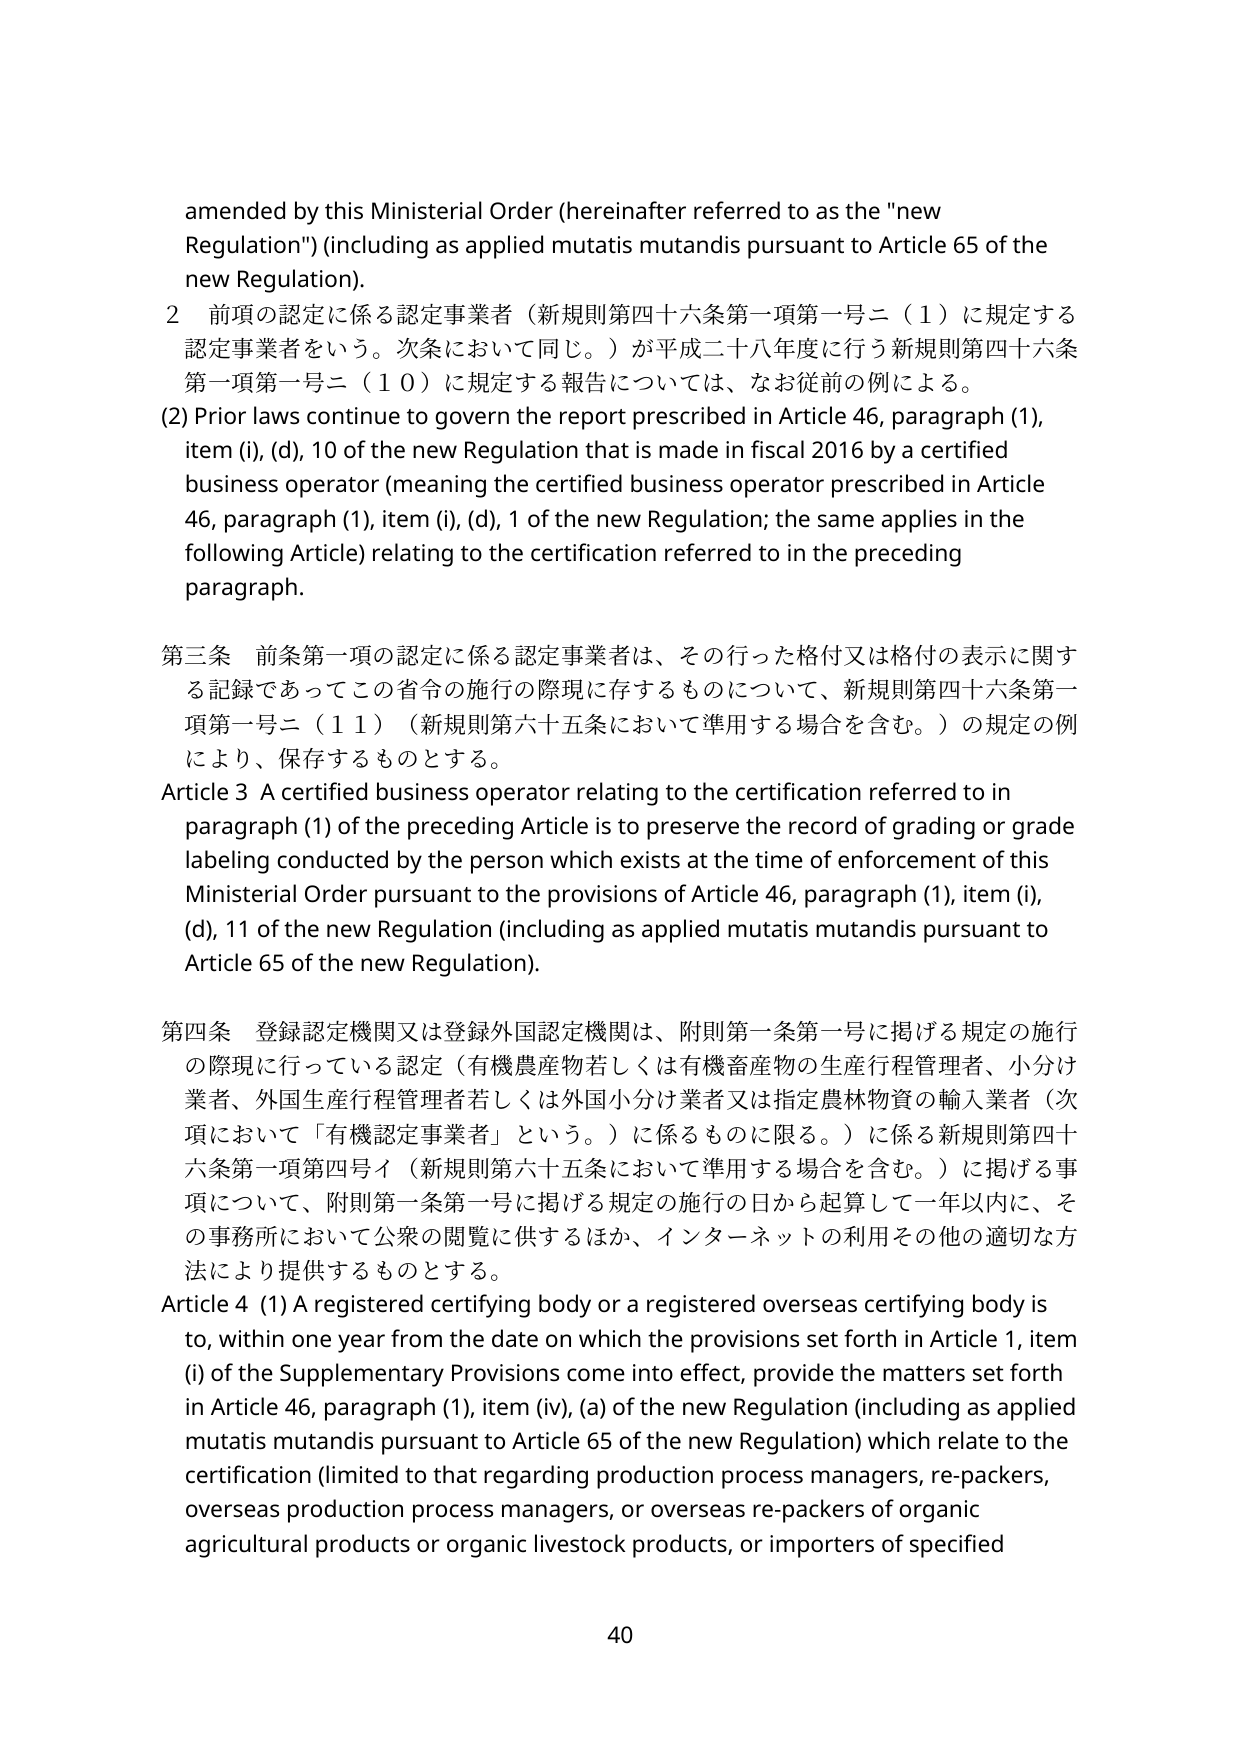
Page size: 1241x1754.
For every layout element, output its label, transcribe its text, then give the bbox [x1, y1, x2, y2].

text 第四条 登録認定機関又は登録外国認定機関は、附則第一条第一号に掲げる規定の施行の際現に行っている認定（有機農産物若しくは有機畜産物の生産行程管理者、小分け業者、外国生産行程管理者若しくは外国小分け業者又は指定農林物資の輸入業者（次項において「有機認定事業者」という。）に係るものに限る。）に係る新規則第四十六条第一項第四号イ（新規則第六十五条において準用する場合を含む。）に掲げる事項について、附則第一条第一号に掲げる規定の施行の日から起算して一年以内に、その事務所において公衆の閲覧に供するほか、インターネットの利用その他の適切な方法により提供するものとする。 [161, 1014, 1079, 1287]
text ２ 前項の認定に係る認定事業者（新規則第四十六条第一項第一号ニ（１）に規定する認定事業者をいう。次条において同じ。）が平成二十八年度に行う新規則第四十六条第一項第一号ニ（１０）に規定する報告については、なお従前の例による。 [161, 296, 1079, 399]
text (2) Prior laws continue to govern the report prescribed in Article 46, paragraph (1), item (i), (d), 10 of the new Regulation that is made in fiscal 2016 by a certified business operator (meaning the certified business operator prescribed in Article 46, paragraph (1), item (i), (d), 1 of the new Regulation; the same applies in the following Article) relating to the certification referred to in the preceding paragraph. [161, 399, 1079, 604]
text Article 3 A certified business operator relating to the certification referred to in paragraph (1) of the preceding Article is to preserve the record of grading or grade labeling conducted by the person which exists at the time of enforcement of this Ministerial Order pursuant to the provisions of Article 46, paragraph (1), item (i), (d), 11 of the new Regulation (including as applied mutatis mutandis pursuant to Article 65 of the new Regulation). [161, 774, 1079, 979]
text 第三条 前条第一項の認定に係る認定事業者は、その行った格付又は格付の表示に関する記録であってこの省令の施行の際現に存するものについて、新規則第四十六条第一項第一号ニ（１１）（新規則第六十五条において準用する場合を含む。）の規定の例により、保存するものとする。 [161, 638, 1079, 774]
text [161, 194, 1079, 296]
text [161, 1287, 1079, 1560]
